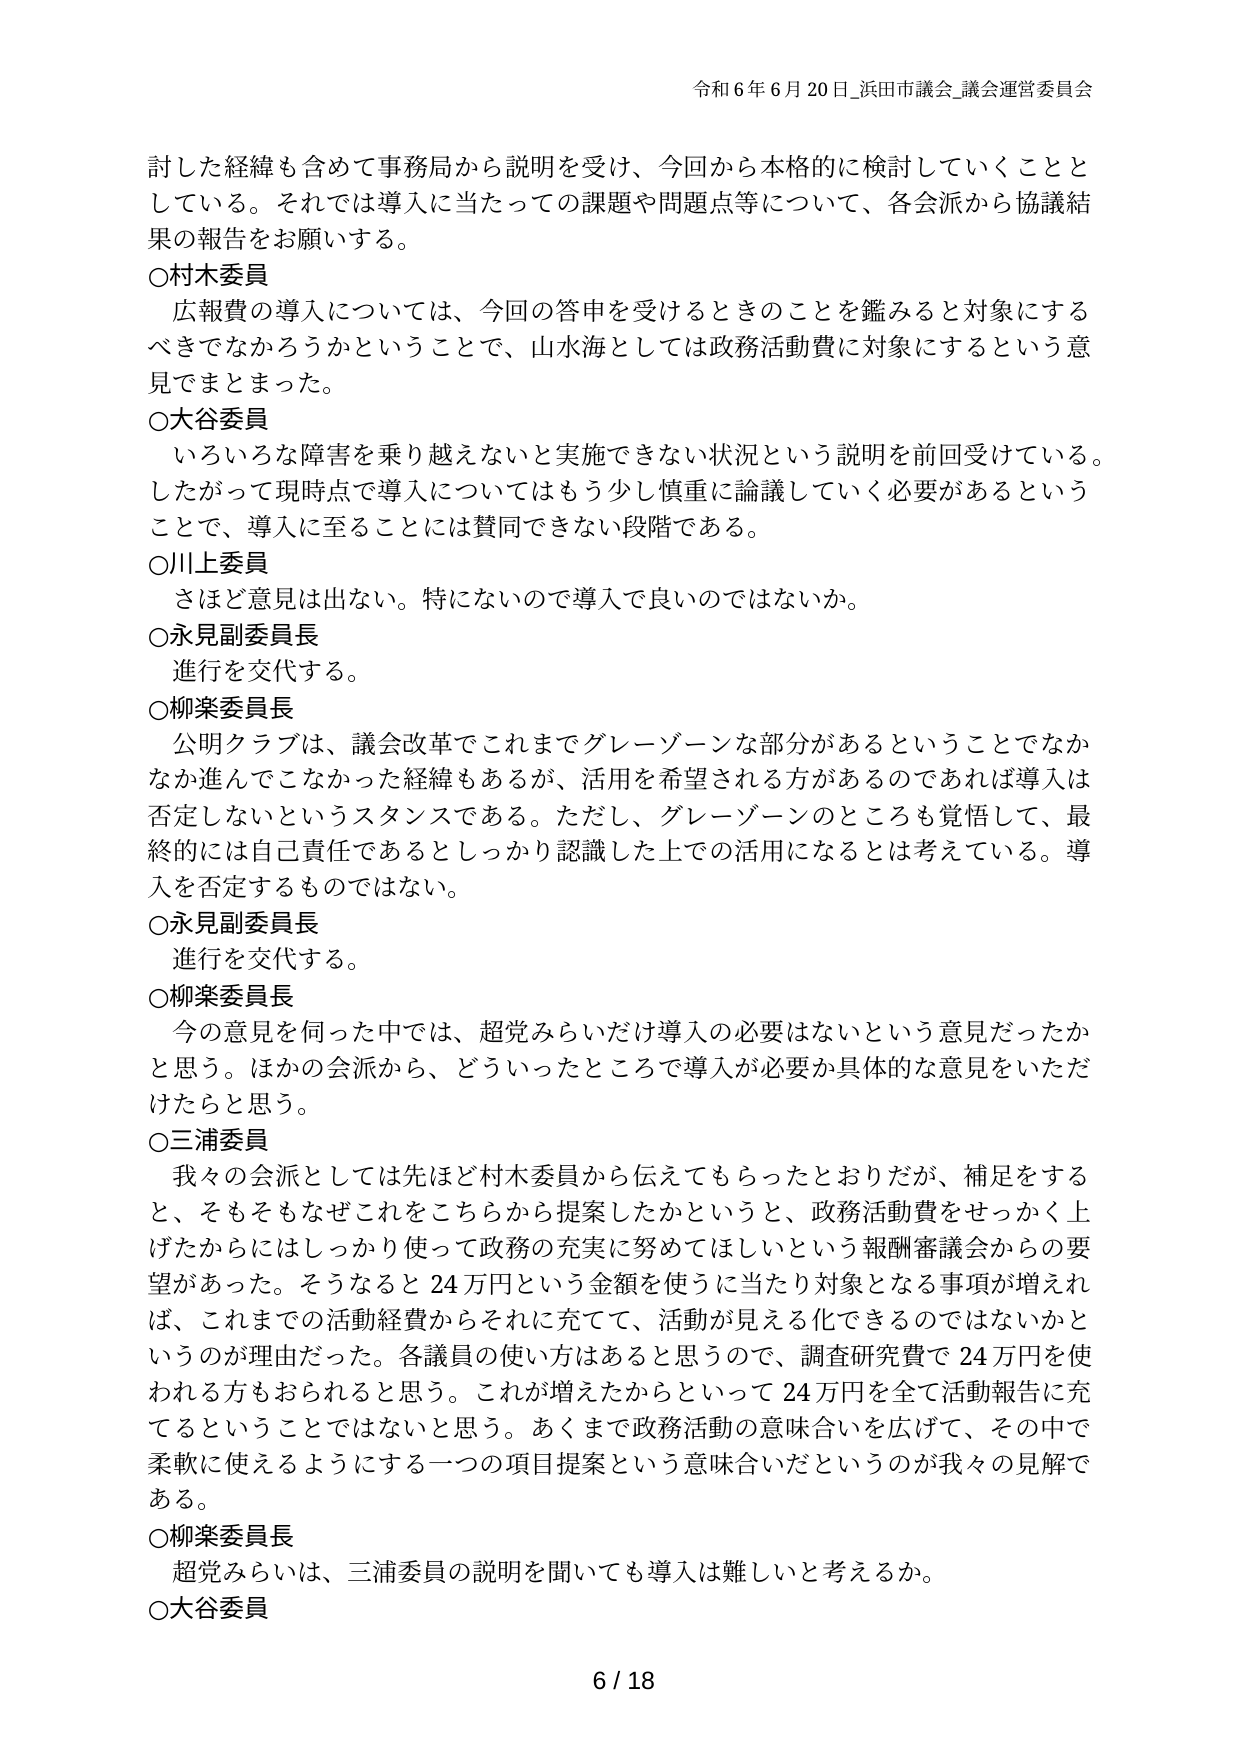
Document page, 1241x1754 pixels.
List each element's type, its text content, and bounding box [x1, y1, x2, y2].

text ○川上委員 [148, 544, 1092, 580]
text いろいろな障害を乗り越えないと実施できない状況という説明を前回受けている。したがって現時点で導入についてはもう少し慎重に論議していく必要があるということで、導入に至ることには賛同できない段階である。 [148, 436, 1092, 544]
text ○三浦委員 [148, 1120, 1092, 1156]
text ○柳楽委員長 [148, 976, 1092, 1012]
text ○永見副委員長 [148, 616, 1092, 652]
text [148, 148, 1092, 256]
text ○永見副委員長 [148, 904, 1092, 940]
text 公明クラブは、議会改革でこれまでグレーゾーンな部分があるということでなかなか進んでこなかった経緯もあるが、活用を希望される方があるのであれば導入は否定しないというスタンスである。ただし、グレーゾーンのところも覚悟して、最終的には自己責任であるとしっかり認識した上での活用になるとは考えている。導入を否定するものではない。 [148, 724, 1092, 904]
text 我々の会派としては先ほど村木委員から伝えてもらったとおりだが、補足をすると、そもそもなぜこれをこちらから提案したかというと、政務活動費をせっかく上げたからにはしっかり使って政務の充実に努めてほしいという報酬審議会からの要望があった。そうなると24万円という金額を使うに当たり対象となる事項が増えれば、これまでの活動経費からそれに充てて、活動が見える化できるのではないかというのが理由だった。各議員の使い方はあると思うので、調査研究費で24万円を使われる方もおられると思う。これが増えたからといって24万円を全て活動報告に充てるということではないと思う。あくまで政務活動の意味合いを広げて、その中で柔軟に使えるようにする一つの項目提案という意味合いだというのが我々の見解である。 [148, 1156, 1092, 1516]
text ○大谷委員 [148, 399, 1092, 436]
text 今の意見を伺った中では、超党みらいだけ導入の必要はないという意見だったかと思う。ほかの会派から、どういったところで導入が必要か具体的な意見をいただけたらと思う。 [148, 1012, 1092, 1120]
text 超党みらいは、三浦委員の説明を聞いても導入は難しいと考えるか。 [148, 1552, 1092, 1588]
text さほど意見は出ない。特にないので導入で良いのではないか。 [148, 580, 1092, 616]
text 進行を交代する。 [148, 940, 1092, 976]
text ○村木委員 [148, 256, 1092, 292]
text ○大谷委員 [148, 1588, 1092, 1624]
text ○柳楽委員長 [148, 1516, 1092, 1552]
text 広報費の導入については、今回の答申を受けるときのことを鑑みると対象にするべきでなかろうかということで、山水海としては政務活動費に対象にするという意見でまとまった。 [148, 292, 1092, 399]
text 進行を交代する。 [148, 652, 1092, 688]
text ○柳楽委員長 [148, 688, 1092, 724]
